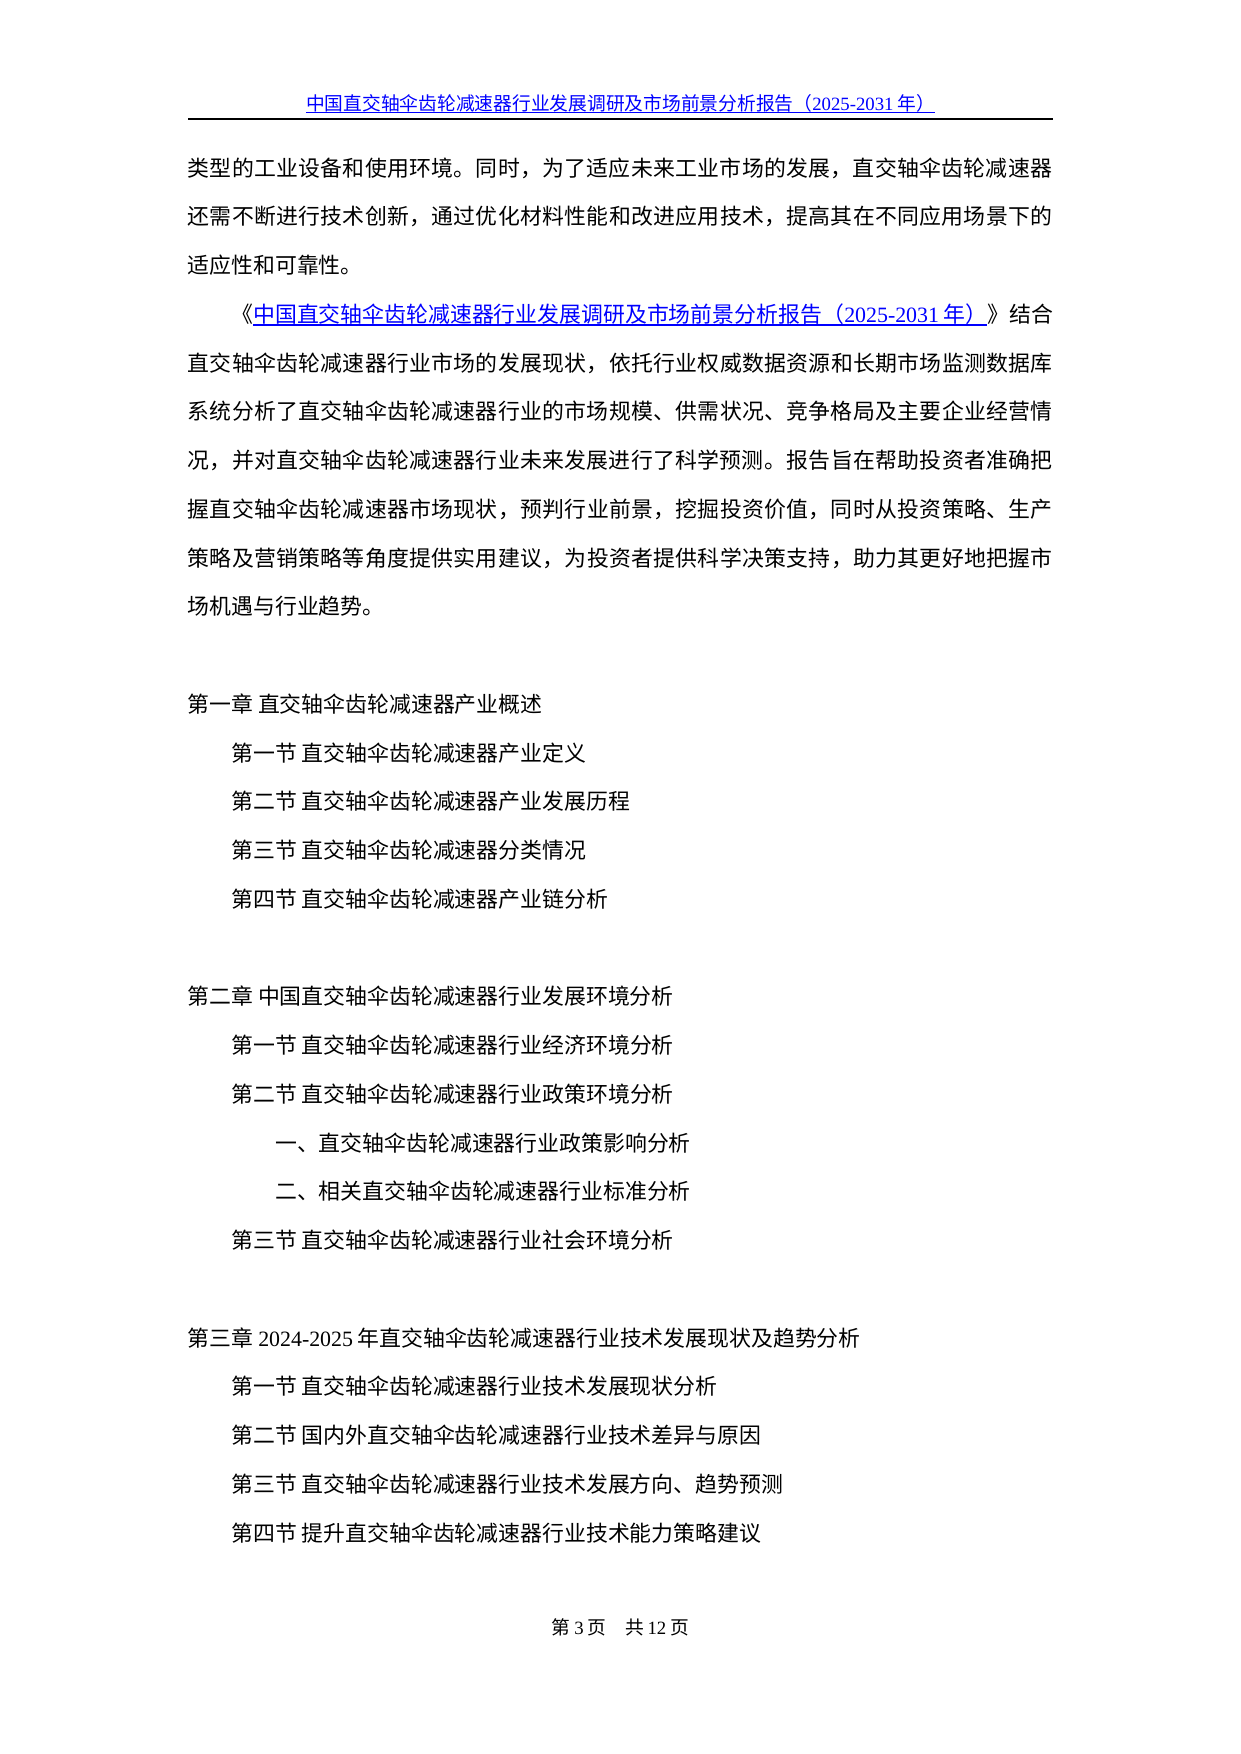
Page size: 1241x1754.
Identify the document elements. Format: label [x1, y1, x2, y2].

text [187, 150, 1053, 1548]
